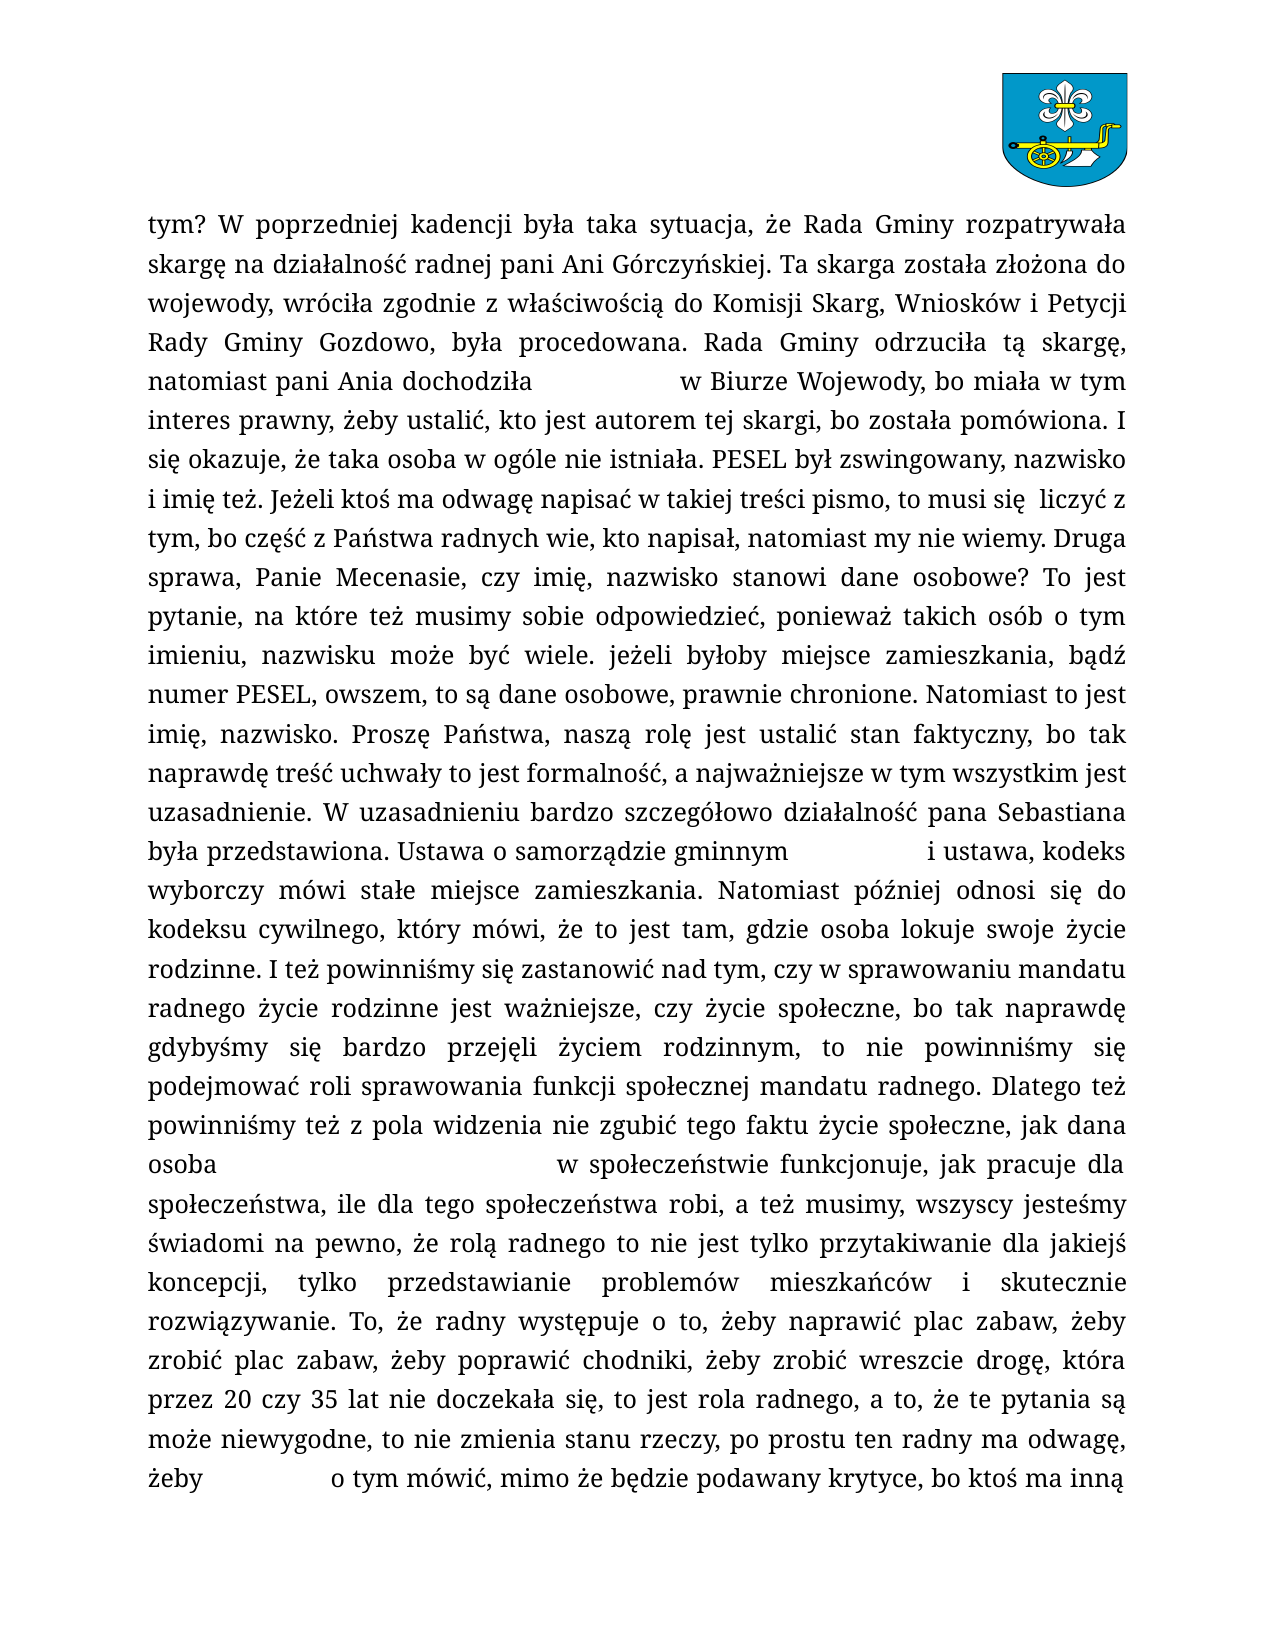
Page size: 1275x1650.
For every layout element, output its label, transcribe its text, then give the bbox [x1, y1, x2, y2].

picture [1002, 152, 1054, 187]
picture [1104, 124, 1119, 133]
picture [1040, 82, 1091, 130]
picture [1017, 128, 1107, 168]
picture [1080, 153, 1128, 187]
